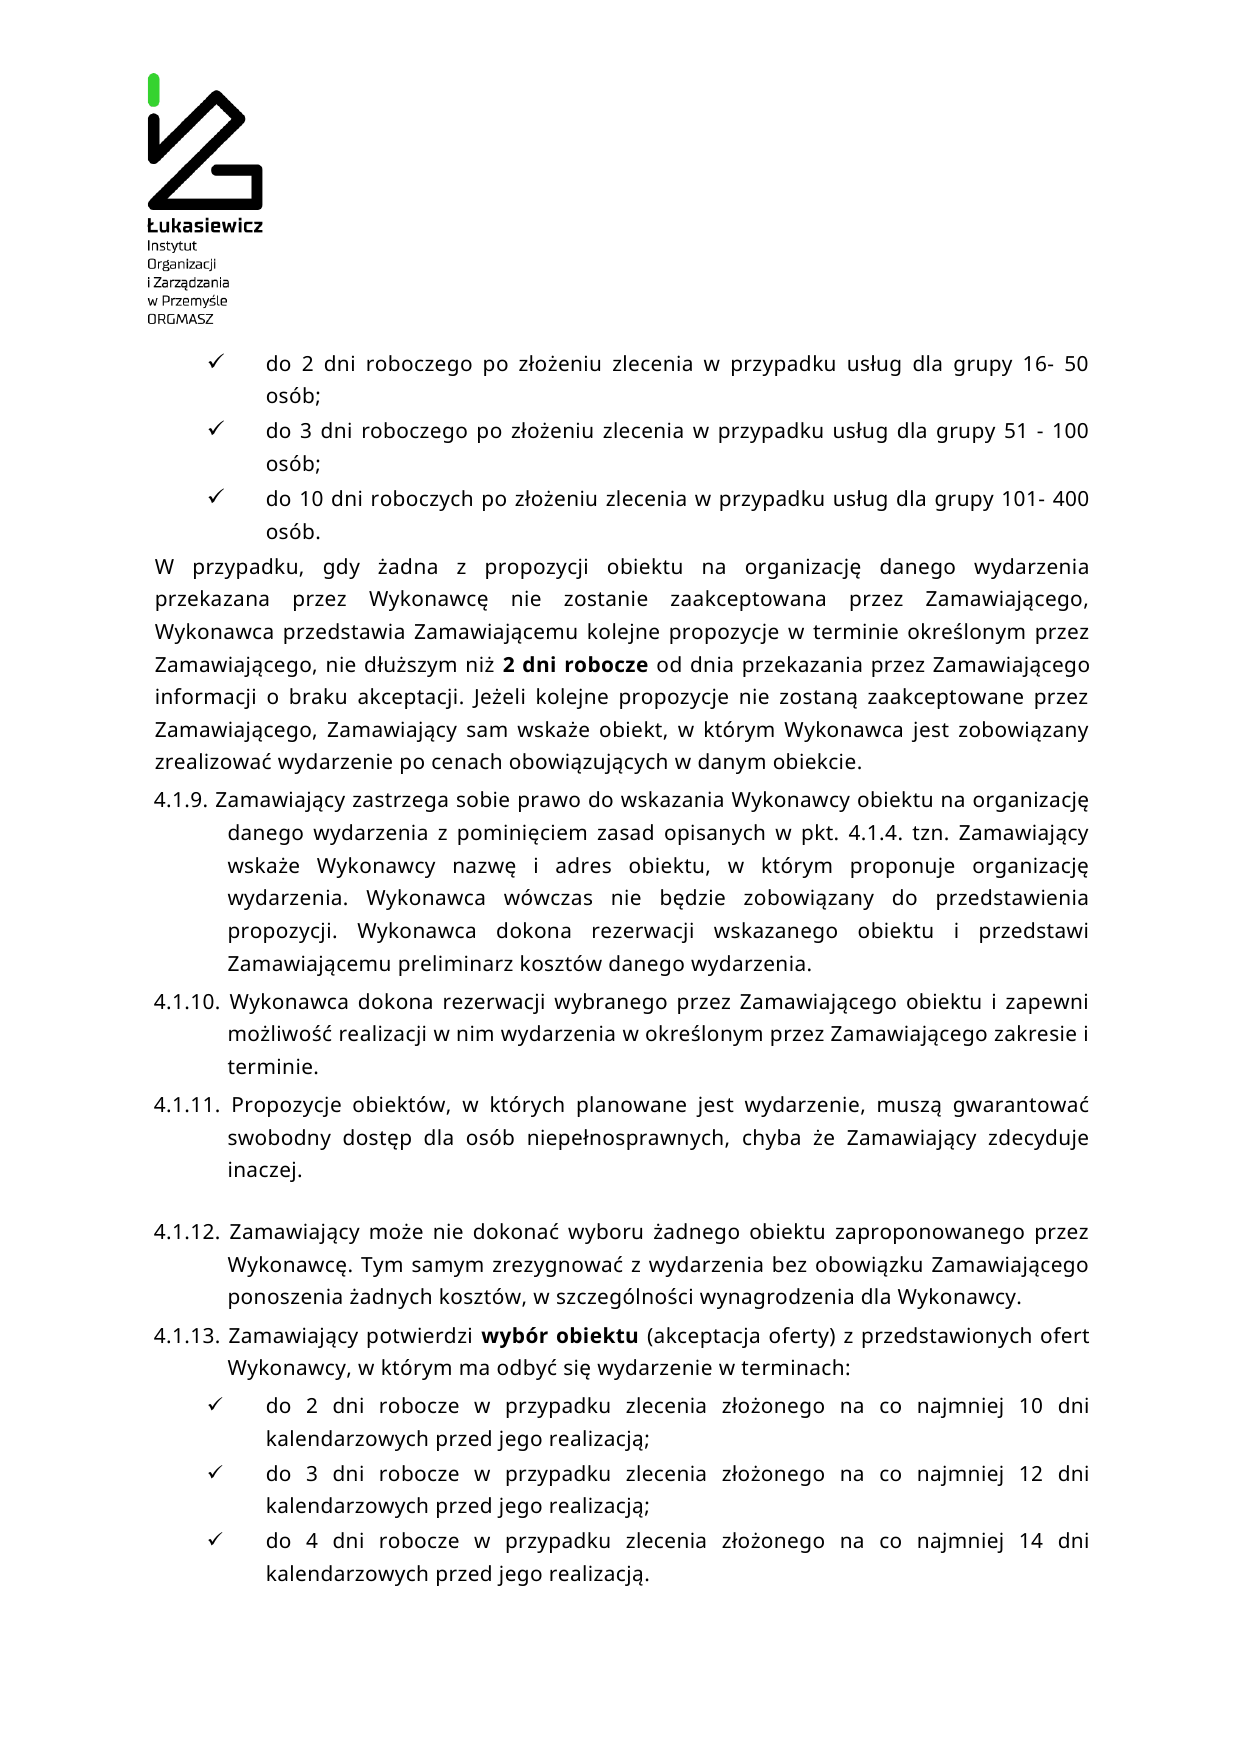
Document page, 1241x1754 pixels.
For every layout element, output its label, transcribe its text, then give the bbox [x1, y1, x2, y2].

list do 3 dni roboczego po złożeniu zlecenia w przypadku usług dla grupy 51 - 100 osób; [207, 417, 1091, 478]
text W przypadku, gdy żadna z propozycji obiektu na organizację danego wydarzenia przekazana przez Wykonawcę nie zostanie zaakceptowana przez Zamawiającego, Wykonawca przedstawia Zamawiającemu kolejne propozycje w terminie określonym przez Zamawiającego, nie dłuższym niż 2 dni robocze od dnia przekazania przez Zamawiającego informacji o braku akceptacji. Jeżeli kolejne propozycje nie zostaną zaakceptowane przez Zamawiającego, Zamawiający sam wskaże obiekt, w którym Wykonawca jest zobowiązany zrealizować wydarzenie po cenach obowiązujących w danym obiekcie. [154, 552, 1091, 776]
list do 4 dni robocze w przypadku zlecenia złożonego na co najmniej 14 dni kalendarzowych przed jego realizacją. [207, 1527, 1091, 1588]
list do 3 dni robocze w przypadku zlecenia złożonego na co najmniej 12 dni kalendarzowych przed jego realizacją; [207, 1459, 1091, 1520]
list do 10 dni roboczych po złożeniu zlecenia w przypadku usług dla grupy 101- 400 osób. [207, 484, 1091, 545]
text 4.1.10. Wykonawca dokona rezerwacji wybranego przez Zamawiającego obiektu i zapewni możliwość realizacji w nim wydarzenia w określonym przez Zamawiającego zakresie i terminie. [153, 987, 1091, 1080]
text 4.1.9. Zamawiający zastrzega sobie prawo do wskazania Wykonawcy obiektu na organizację danego wydarzenia z pominięciem zasad opisanych w pkt. 4.1.4. tzn. Zamawiający wskaże Wykonawcy nazwę i adres obiektu, w którym proponuje organizację wydarzenia. Wykonawca wówczas nie będzie zobowiązany do przedstawienia propozycji. Wykonawca dokona rezerwacji wskazanego obiektu i przedstawi Zamawiającemu preliminarz kosztów danego wydarzenia. [153, 786, 1091, 977]
text 4.1.12. Zamawiający może nie dokonać wyboru żadnego obiektu zaproponowanego przez Wykonawcę. Tym samym zrezygnować z wydarzenia bez obowiązku Zamawiającego ponoszenia żadnych kosztów, w szczególności wynagrodzenia dla Wykonawcy. [153, 1217, 1091, 1311]
list do 2 dni robocze w przypadku zlecenia złożonego na co najmniej 10 dni kalendarzowych przed jego realizacją; [207, 1391, 1091, 1452]
text 4.1.11. Propozycje obiektów, w których planowane jest wydarzenie, muszą gwarantować swobodny dostęp dla osób niepełnosprawnych, chyba że Zamawiający zdecyduje inaczej. [153, 1090, 1091, 1184]
picture [147, 73, 263, 324]
list do 2 dni roboczego po złożeniu zlecenia w przypadku usług dla grupy 16- 50 osób; [207, 349, 1091, 410]
text 4.1.13. Zamawiający potwierdzi wybór obiektu (akceptacja oferty) z przedstawionych ofert Wykonawcy, w którym ma odbyć się wydarzenie w terminach: [153, 1321, 1091, 1382]
